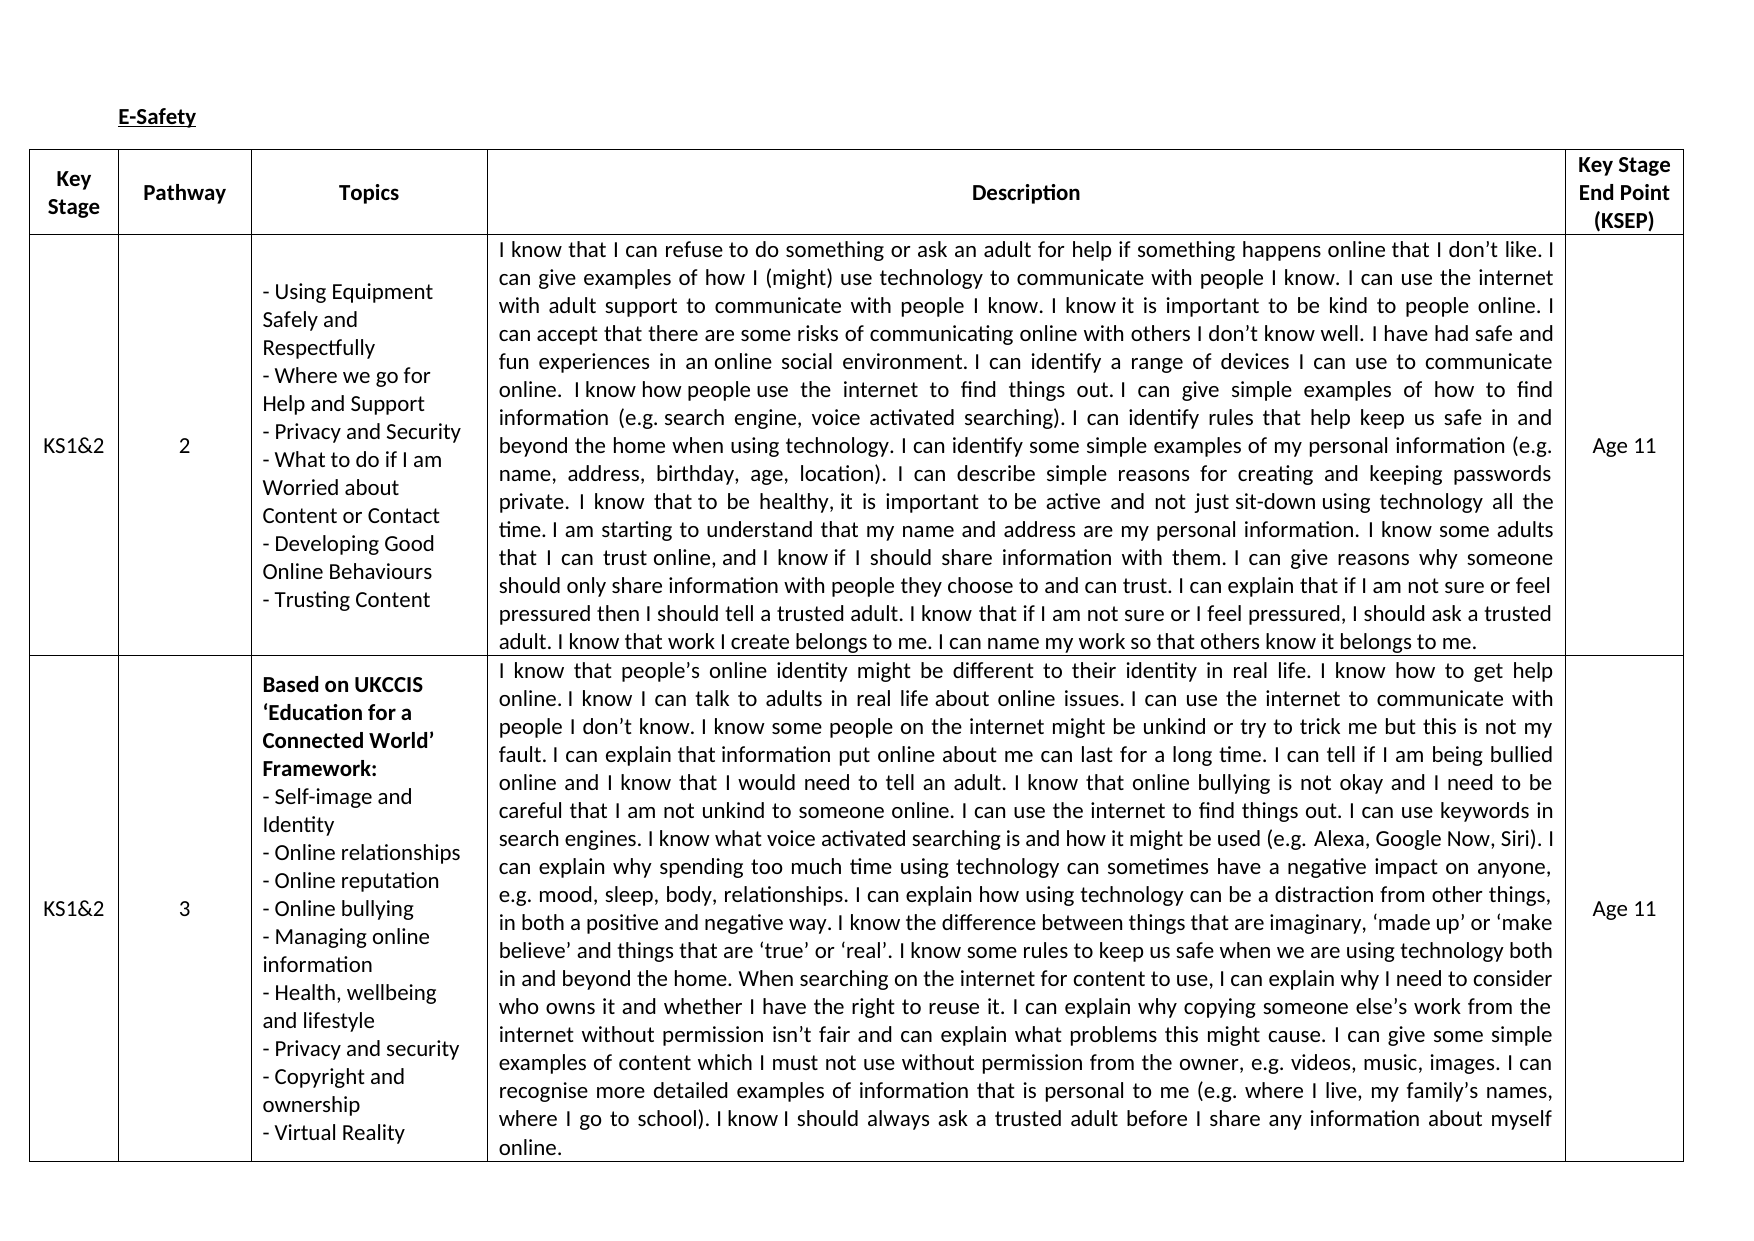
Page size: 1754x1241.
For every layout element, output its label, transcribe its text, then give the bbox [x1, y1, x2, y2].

table_header Topics [252, 150, 487, 234]
table_cell KS1&2 [30, 656, 118, 1161]
text E-Safety [118, 102, 1636, 130]
table_cell 2 [119, 235, 251, 655]
table_cell KS1&2 [30, 235, 118, 655]
table_header Key Stage [30, 150, 118, 234]
table_cell I know that I can refuse to do something or ask an adult for help if something happens online that I don’t like. I can give examples of how I (might) use technology to communicate with people I know. I can use the internet with adult support to communicate with people I know. I know it is important to be kind to people online. I can accept that there are some risks of communicating online with others I don’t know well. I have had safe and fun experiences in an online social environment. I can identify a range of devices I can use to communicate online. I know how people use the internet to find things out. I can give simple examples of how to find information (e.g. search engine, voice activated searching). I can identify rules that help keep us safe in and beyond the home when using technology. I can identify some simple examples of my personal information (e.g. name, address, birthday, age, location). I can describe simple reasons for creating and keeping passwords private. I know that to be healthy, it is important to be active and not just sit-down using technology all the time. I am starting to understand that my name and address are my personal information. I know some adults that I can trust online, and I know if I should share information with them. I can give reasons why someone should only share information with people they choose to and can trust. I can explain that if I am not sure or feel pressured then I should tell a trusted adult. I know that if I am not sure or I feel pressured, I should ask a trusted adult. I know that work I create belongs to me. I can name my work so that others know it belongs to me. [488, 235, 1565, 655]
table_cell Based on UKCCIS ‘Education for a Connected World’ Framework: - Self-image and Identity - Online relationships - Online reputation - Online bullying - Managing online information - Health, wellbeing and lifestyle - Privacy and security - Copyright and ownership - Virtual Reality [252, 656, 487, 1161]
table_header Description [488, 150, 1565, 234]
table_cell - Using Equipment Safely and Respectfully - Where we go for Help and Support - Privacy and Security - What to do if I am Worried about Content or Contact - Developing Good Online Behaviours - Trusting Content [252, 235, 487, 655]
table_header Key Stage End Point (KSEP) [1566, 150, 1683, 234]
table_cell Age 11 [1566, 656, 1683, 1161]
table_cell Age 11 [1566, 235, 1683, 655]
table_cell I know that people’s online identity might be different to their identity in real life. I know how to get help online. I know I can talk to adults in real life about online issues. I can use the internet to communicate with people I don’t know. I know some people on the internet might be unkind or try to trick me but this is not my fault. I can explain that information put online about me can last for a long time. I can tell if I am being bullied online and I know that I would need to tell an adult. I know that online bullying is not okay and I need to be careful that I am not unkind to someone online. I can use the internet to find things out. I can use keywords in search engines. I know what voice activated searching is and how it might be used (e.g. Alexa, Google Now, Siri). I can explain why spending too much time using technology can sometimes have a negative impact on anyone, e.g. mood, sleep, body, relationships. I can explain how using technology can be a distraction from other things, in both a positive and negative way. I know the difference between things that are imaginary, ‘made up’ or ‘make believe’ and things that are ‘true’ or ‘real’. I know some rules to keep us safe when we are using technology both in and beyond the home. When searching on the internet for content to use, I can explain why I need to consider who owns it and whether I have the right to reuse it. I can explain why copying someone else’s work from the internet without permission isn’t fair and can explain what problems this might cause. I can give some simple examples of content which I must not use without permission from the owner, e.g. videos, music, images. I can recognise more detailed examples of information that is personal to me (e.g. where I live, my family’s names, where I go to school). I know I should always ask a trusted adult before I share any information about myself online. [488, 656, 1565, 1161]
table_header Pathway [119, 150, 251, 234]
table_cell 3 [119, 656, 251, 1161]
